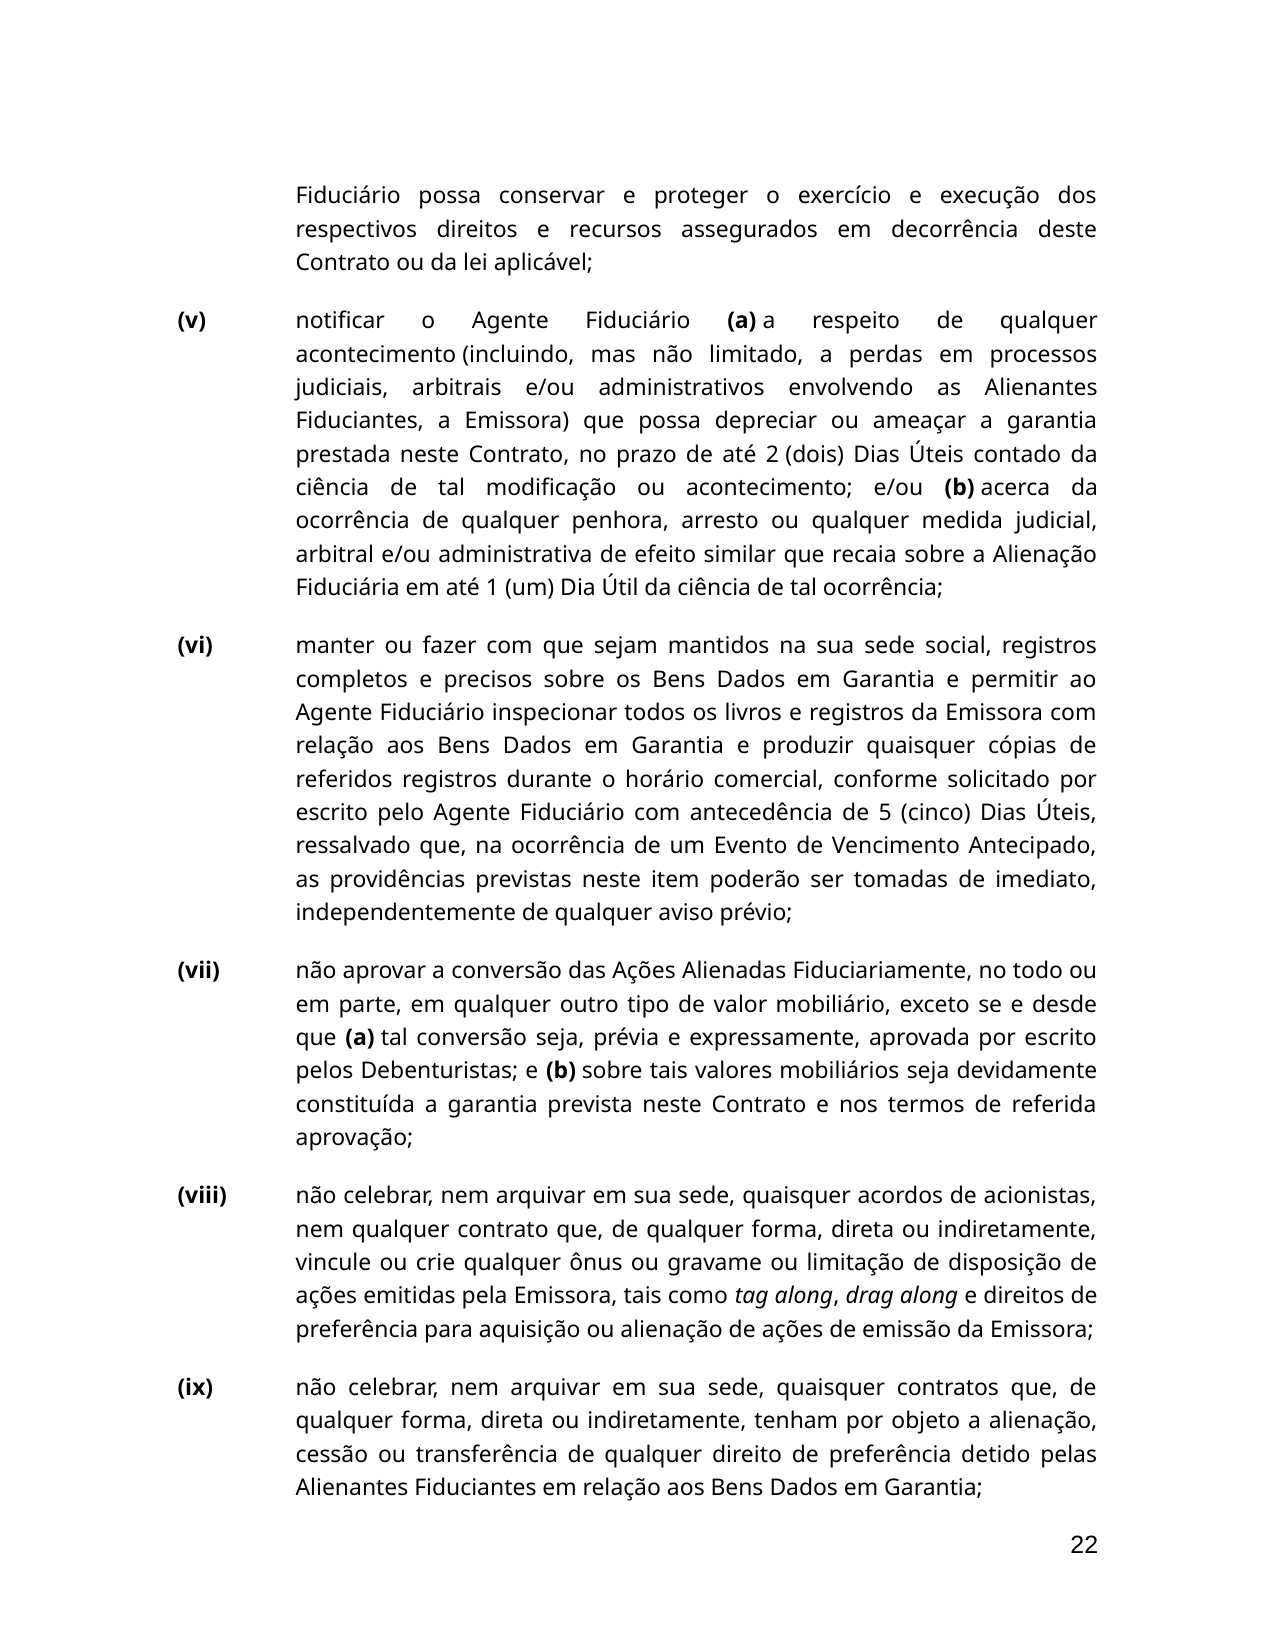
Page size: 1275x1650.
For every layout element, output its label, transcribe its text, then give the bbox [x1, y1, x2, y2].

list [177, 177, 1098, 277]
list não celebrar, nem arquivar em sua sede, quaisquer acordos de acionistas, nem qualquer contrato que, de qualquer forma, direta ou indiretamente, vincule ou crie qualquer ônus ou gravame ou limitação de disposição de ações emitidas pela Emissora, tais como tag along, drag along e direitos de preferência para aquisição ou alienação de ações de emissão da Emissora; [177, 1177, 1098, 1344]
list não aprovar a conversão das Ações Alienadas Fiduciariamente, no todo ou em parte, em qualquer outro tipo de valor mobiliário, exceto se e desde que (a) tal conversão seja, prévia e expressamente, aprovada por escrito pelos Debenturistas; e (b) sobre tais valores mobiliários seja devidamente constituída a garantia prevista neste Contrato e nos termos de referida aprovação; [177, 952, 1098, 1152]
list manter ou fazer com que sejam mantidos na sua sede social, registros completos e precisos sobre os Bens Dados em Garantia e permitir ao Agente Fiduciário inspecionar todos os livros e registros da Emissora com relação aos Bens Dados em Garantia e produzir quaisquer cópias de referidos registros durante o horário comercial, conforme solicitado por escrito pelo Agente Fiduciário com antecedência de 5 (cinco) Dias Úteis, ressalvado que, na ocorrência de um Evento de Vencimento Antecipado, as providências previstas neste item poderão ser tomadas de imediato, independentemente de qualquer aviso prévio; [177, 627, 1098, 927]
list notificar o Agente Fiduciário (a) a respeito de qualquer acontecimento (incluindo, mas não limitado, a perdas em processos judiciais, arbitrais e/ou administrativos envolvendo as Alienantes Fiduciantes, a Emissora) que possa depreciar ou ameaçar a garantia prestada neste Contrato, no prazo de até 2 (dois) Dias Úteis contado da ciência de tal modificação ou acontecimento; e/ou (b) acerca da ocorrência de qualquer penhora, arresto ou qualquer medida judicial, arbitral e/ou administrativa de efeito similar que recaia sobre a Alienação Fiduciária em até 1 (um) Dia Útil da ciência de tal ocorrência; [177, 302, 1098, 602]
list não celebrar, nem arquivar em sua sede, quaisquer contratos que, de qualquer forma, direta ou indiretamente, tenham por objeto a alienação, cessão ou transferência de qualquer direito de preferência detido pelas Alienantes Fiduciantes em relação aos Bens Dados em Garantia; [177, 1369, 1098, 1502]
